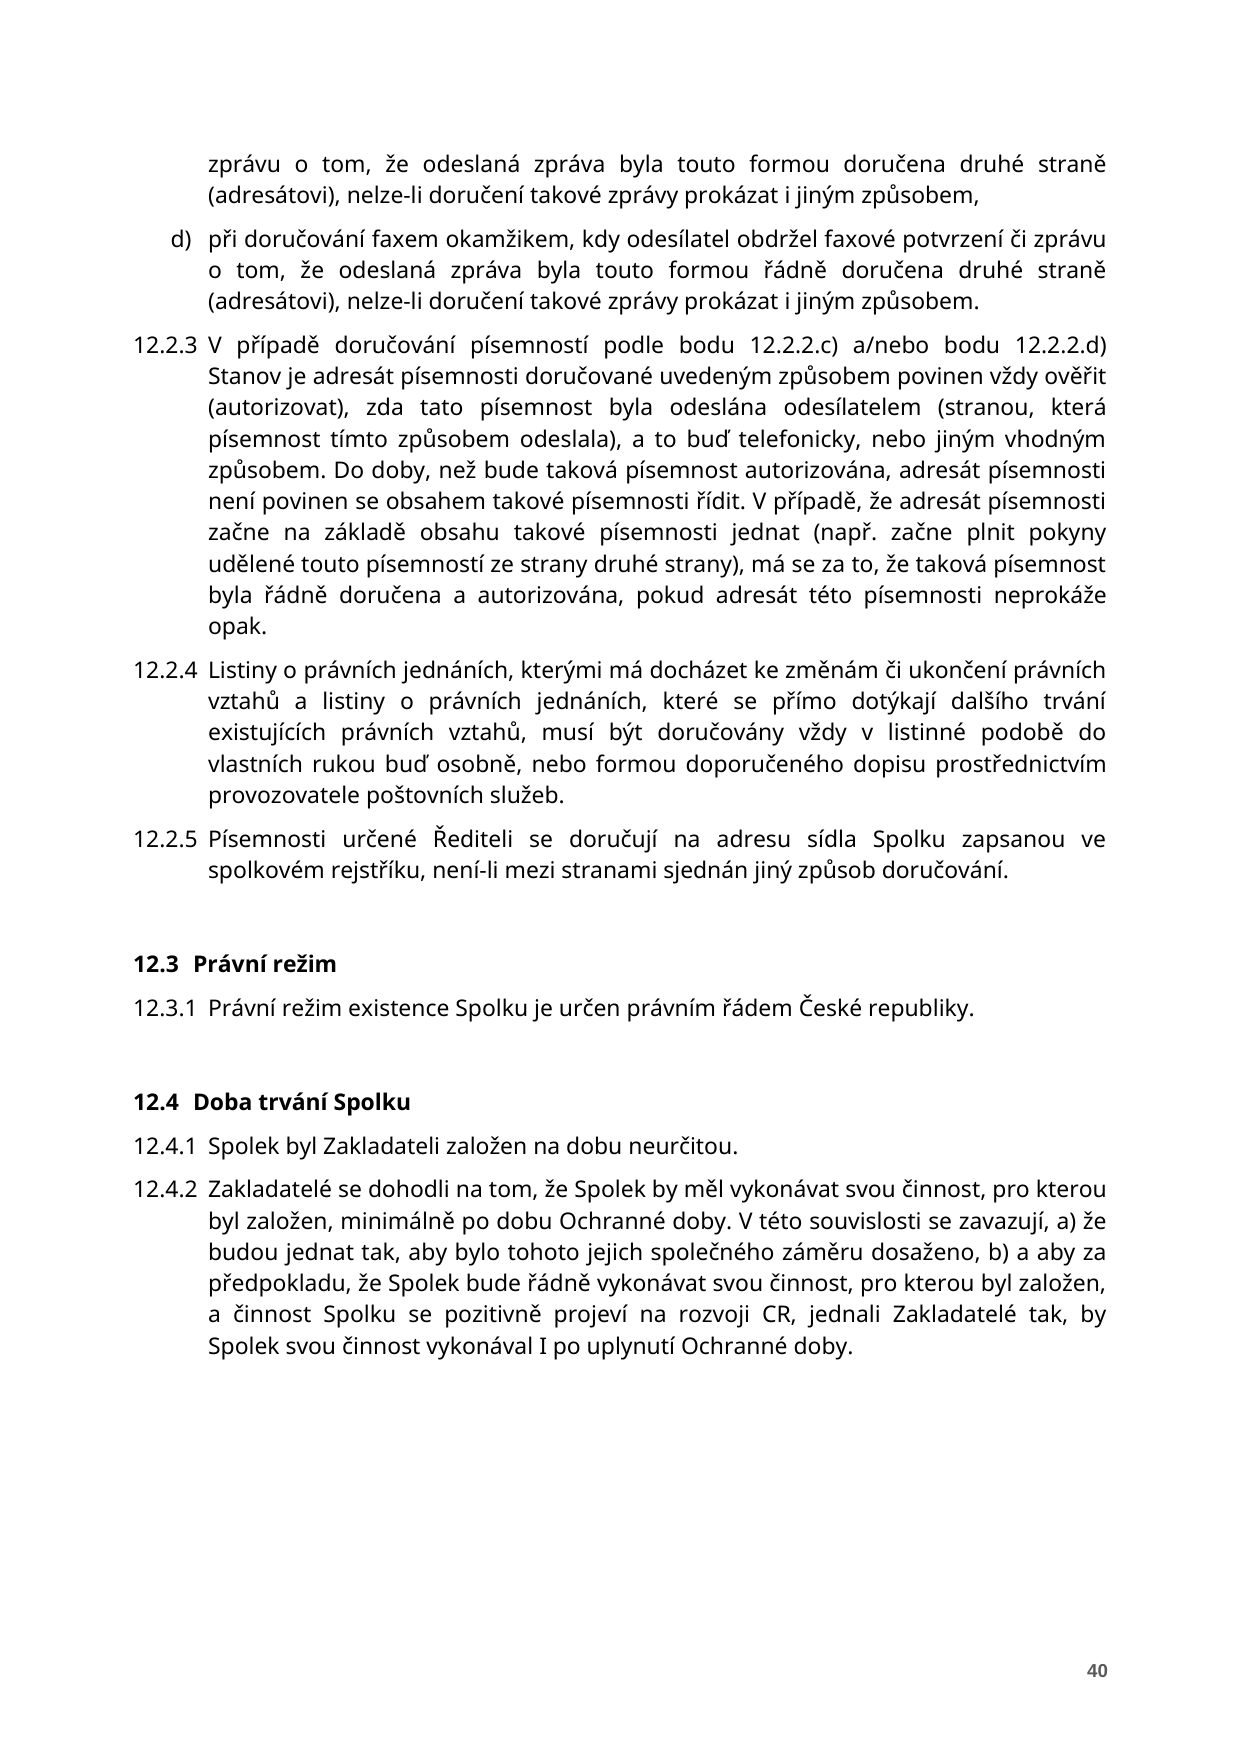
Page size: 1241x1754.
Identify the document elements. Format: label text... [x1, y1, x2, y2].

subtitle Listiny o právních jednáních, kterými má docházet ke změnám či ukončení právních vztahů a listiny o právních jednáních, které se přímo dotýkají dalšího trvání existujících právních vztahů, musí být doručovány vždy v listinné podobě do vlastních rukou buď osobně, nebo formou doporučeného dopisu prostřednictvím provozovatele poštovních služeb. [133, 654, 1107, 810]
subtitle Písemnosti určené Řediteli se doručují na adresu sídla Spolku zapsanou ve spolkovém rejstříku, není-li mezi stranami sjednán jiný způsob doručování. [133, 823, 1107, 885]
subtitle Doba trvání Spolku [133, 1086, 1107, 1117]
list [170, 148, 1107, 210]
subtitle Právní režim existence Spolku je určen právním řádem České republiky. [133, 992, 1107, 1023]
subtitle V případě doručování písemností podle bodu 12.2.2.c) a/nebo bodu 12.2.2.d) Stanov je adresát písemnosti doručované uvedeným způsobem povinen vždy ověřit (autorizovat), zda tato písemnost byla odeslána odesílatelem (stranou, která písemnost tímto způsobem odeslala), a to buď telefonicky, nebo jiným vhodným způsobem. Do doby, než bude taková písemnost autorizována, adresát písemnosti není povinen se obsahem takové písemnosti řídit. V případě, že adresát písemnosti začne na základě obsahu takové písemnosti jednat (např. začne plnit pokyny udělené touto písemností ze strany druhé strany), má se za to, že taková písemnost byla řádně doručena a autorizována, pokud adresát této písemnosti neprokáže opak. [133, 329, 1107, 641]
subtitle Spolek byl Zakladateli založen na dobu neurčitou. [133, 1130, 1107, 1161]
list při doručování faxem okamžikem, kdy odesílatel obdržel faxové potvrzení či zprávu o tom, že odeslaná zpráva byla touto formou řádně doručena druhé straně (adresátovi), nelze-li doručení takové zprávy prokázat i jiným způsobem. [170, 223, 1107, 316]
subtitle Zakladatelé se dohodli na tom, že Spolek by měl vykonávat svou činnost, pro kterou byl založen, minimálně po dobu Ochranné doby. V této souvislosti se zavazují, a) že budou jednat tak, aby bylo tohoto jejich společného záměru dosaženo, b) a aby za předpokladu, že Spolek bude řádně vykonávat svou činnost, pro kterou byl založen, a činnost Spolku se pozitivně projeví na rozvoji CR, jednali Zakladatelé tak, by Spolek svou činnost vykonával I po uplynutí Ochranné doby. [133, 1173, 1107, 1361]
subtitle Právní režim [133, 948, 1107, 979]
